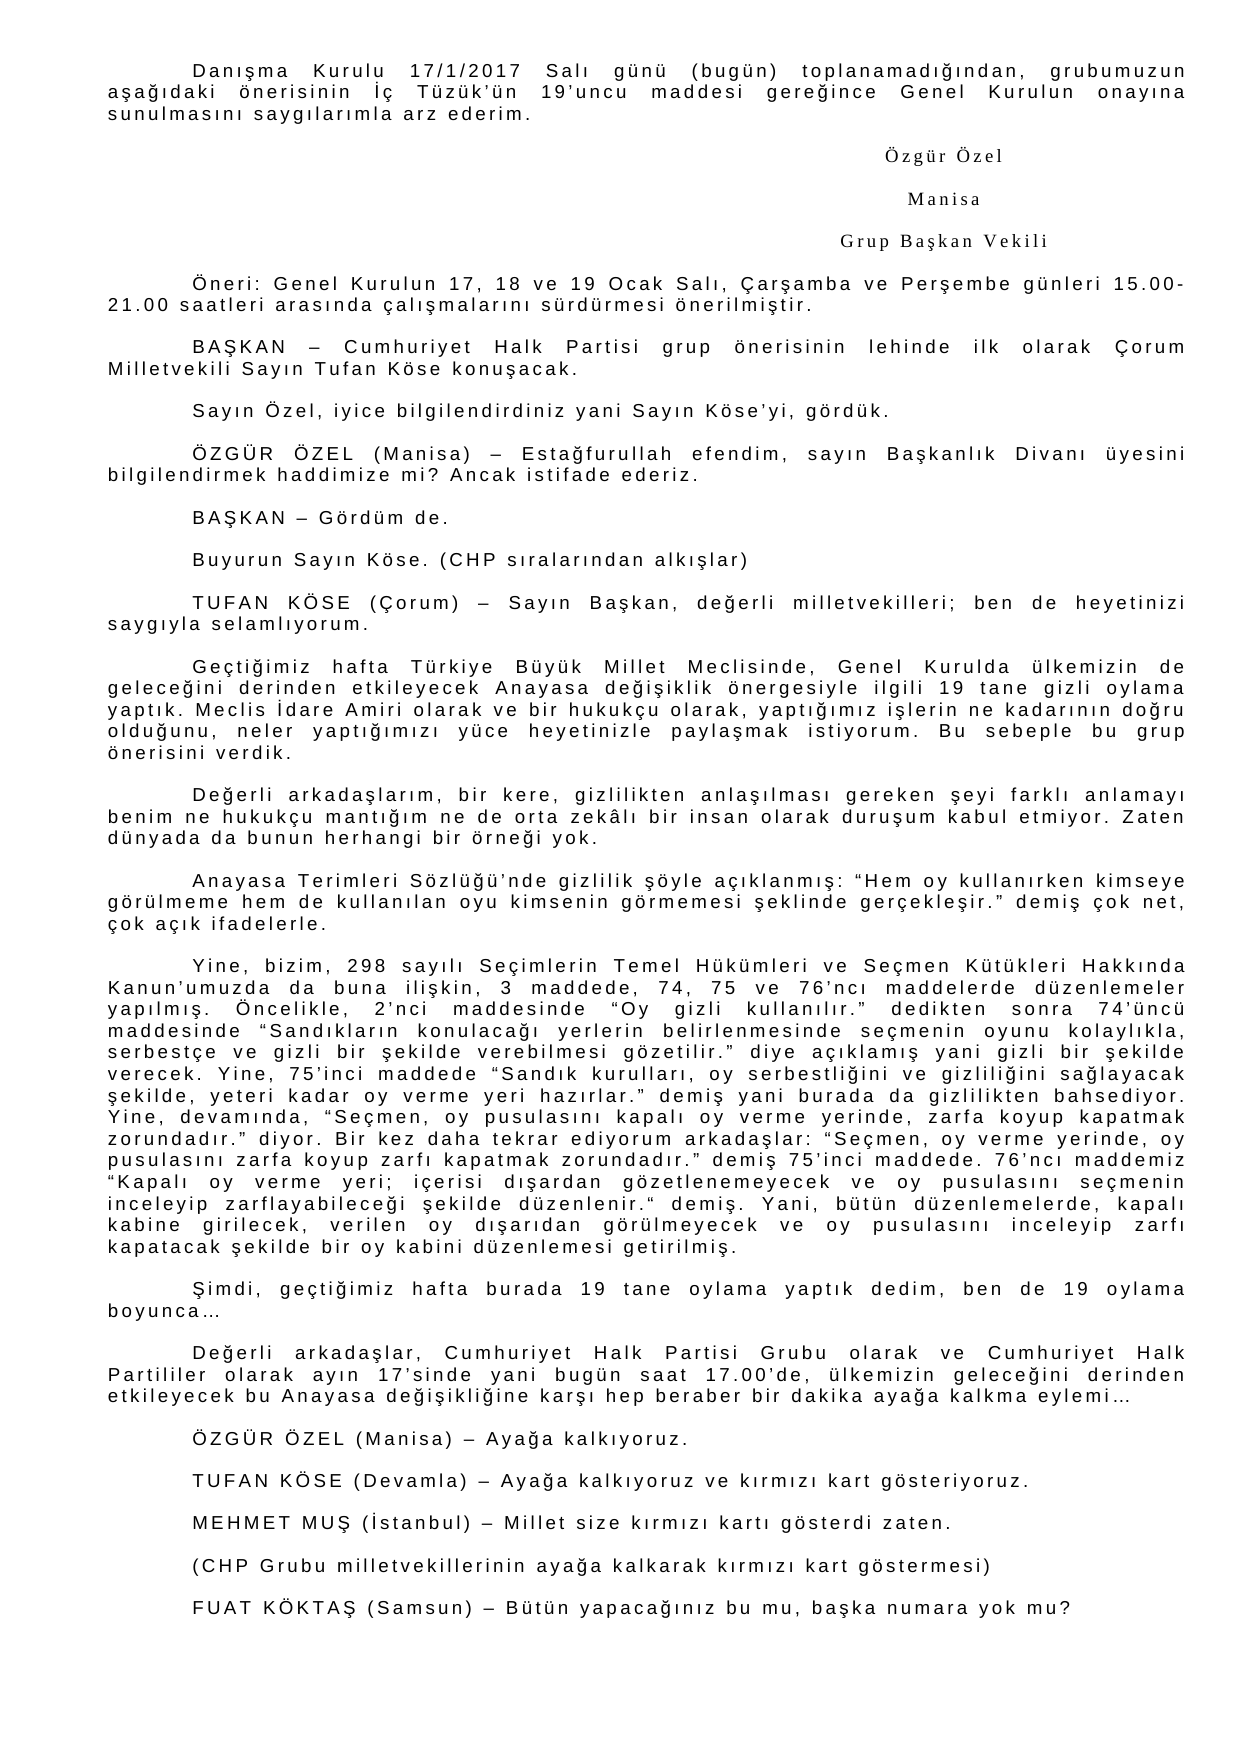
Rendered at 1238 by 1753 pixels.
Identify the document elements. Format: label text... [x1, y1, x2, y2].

text BAŞKAN – Cumhuriyet Halk Partisi grup önerisinin lehinde ilk olarak Çorum Milletvekili Sayın Tufan Köse konuşacak. [108, 336, 1186, 379]
text Manisa [103, 188, 1186, 209]
text ÖZGÜR ÖZEL (Manisa) – Ayağa kalkıyoruz. [108, 1427, 1186, 1449]
text BAŞKAN – Gördüm de. [108, 507, 1186, 528]
text ÖZGÜR ÖZEL (Manisa) – Estağfurullah efendim, sayın Başkanlık Divanı üyesini bilgilendirmek haddimize mi? Ancak istifade ederiz. [108, 443, 1186, 486]
text Öneri: Genel Kurulun 17, 18 ve 19 Ocak Salı, Çarşamba ve Perşembe günleri 15.00-21.00 saatleri arasında çalışmalarını sürdürmesi önerilmiştir. [108, 272, 1186, 316]
text FUAT KÖKTAŞ (Samsun) – Bütün yapacağınız bu mu, başka numara yok mu? [108, 1597, 1186, 1618]
text (CHP Grubu milletvekillerinin ayağa kalkarak kırmızı kart göstermesi) [108, 1554, 1186, 1576]
text Özgür Özel [103, 145, 1186, 167]
text Danışma Kurulu 17/1/2017 Salı günü (bugün) toplanamadığından, grubumuzun aşağıdaki önerisinin İç Tüzük’ün 19’uncu maddesi gereğince Genel Kurulun onayına sunulmasını saygılarımla arz ederim. [108, 60, 1186, 124]
text Değerli arkadaşlarım, bir kere, gizlilikten anlaşılması gereken şeyi farklı anlamayı benim ne hukukçu mantığım ne de orta zekâlı bir insan olarak duruşum kabul etmiyor. Zaten dünyada da bunun herhangi bir örneği yok. [108, 784, 1186, 849]
text TUFAN KÖSE (Çorum) – Sayın Başkan, değerli milletvekilleri; ben de heyetinizi saygıyla selamlıyorum. [108, 591, 1186, 634]
text Grup Başkan Vekili [103, 230, 1186, 252]
text Geçtiğimiz hafta Türkiye Büyük Millet Meclisinde, Genel Kurulda ülkemizin de geleceğini derinden etkileyecek Anayasa değişiklik önergesiyle ilgili 19 tane gizli oylama yaptık. Meclis İdare Amiri olarak ve bir hukukçu olarak, yaptığımız işlerin ne kadarının doğru olduğunu, neler yaptığımızı yüce heyetinizle paylaşmak istiyorum. Bu sebeple bu grup önerisini verdik. [108, 655, 1186, 763]
text Sayın Özel, iyice bilgilendirdiniz yani Sayın Köse’yi, gördük. [108, 400, 1186, 422]
text Buyurun Sayın Köse. (CHP sıralarından alkışlar) [108, 549, 1186, 571]
text TUFAN KÖSE (Devamla) – Ayağa kalkıyoruz ve kırmızı kart gösteriyoruz. [108, 1470, 1186, 1491]
text Yine, bizim, 298 sayılı Seçimlerin Temel Hükümleri ve Seçmen Kütükleri Hakkında Kanun’umuzda da buna ilişkin, 3 maddede, 74, 75 ve 76’ncı maddelerde düzenlemeler yapılmış. Öncelikle, 2’nci maddesinde “Oy gizli kullanılır.” dedikten sonra 74’üncü maddesinde “Sandıkların konulacağı yerlerin belirlenmesinde seçmenin oyunu kolaylıkla, serbestçe ve gizli bir şekilde verebilmesi gözetilir.” diye açıklamış yani gizli bir şekilde verecek. Yine, 75’inci maddede “Sandık kurulları, oy serbestliğini ve gizliliğini sağlayacak şekilde, yeteri kadar oy verme yeri hazırlar.” demiş yani burada da gizlilikten bahsediyor. Yine, devamında, “Seçmen, oy pusulasını kapalı oy verme yerinde, zarfa koyup kapatmak zorundadır.” diyor. Bir kez daha tekrar ediyorum arkadaşlar: “Seçmen, oy verme yerinde, oy pusulasını zarfa koyup zarfı kapatmak zorundadır.” demiş 75’inci maddede. 76’ncı maddemiz “Kapalı oy verme yeri; içerisi dışardan gözetlenemeyecek ve oy pusulasını seçmenin inceleyip zarflayabileceği şekilde düzenlenir.“ demiş. Yani, bütün düzenlemelerde, kapalı kabine girilecek, verilen oy dışarıdan görülmeyecek ve oy pusulasını inceleyip zarfı kapatacak şekilde bir oy kabini düzenlemesi getirilmiş. [108, 955, 1186, 1257]
text Anayasa Terimleri Sözlüğü’nde gizlilik şöyle açıklanmış: “Hem oy kullanırken kimseye görülmeme hem de kullanılan oyu kimsenin görmemesi şeklinde gerçekleşir.” demiş çok net, çok açık ifadelerle. [108, 869, 1186, 934]
text Şimdi, geçtiğimiz hafta burada 19 tane oylama yaptık dedim, ben de 19 oylama boyunca… [108, 1278, 1186, 1321]
text Değerli arkadaşlar, Cumhuriyet Halk Partisi Grubu olarak ve Cumhuriyet Halk Partililer olarak ayın 17’sinde yani bugün saat 17.00’de, ülkemizin geleceğini derinden etkileyecek bu Anayasa değişikliğine karşı hep beraber bir dakika ayağa kalkma eylemi… [108, 1342, 1186, 1406]
text MEHMET MUŞ (İstanbul) – Millet size kırmızı kartı gösterdi zaten. [108, 1512, 1186, 1534]
